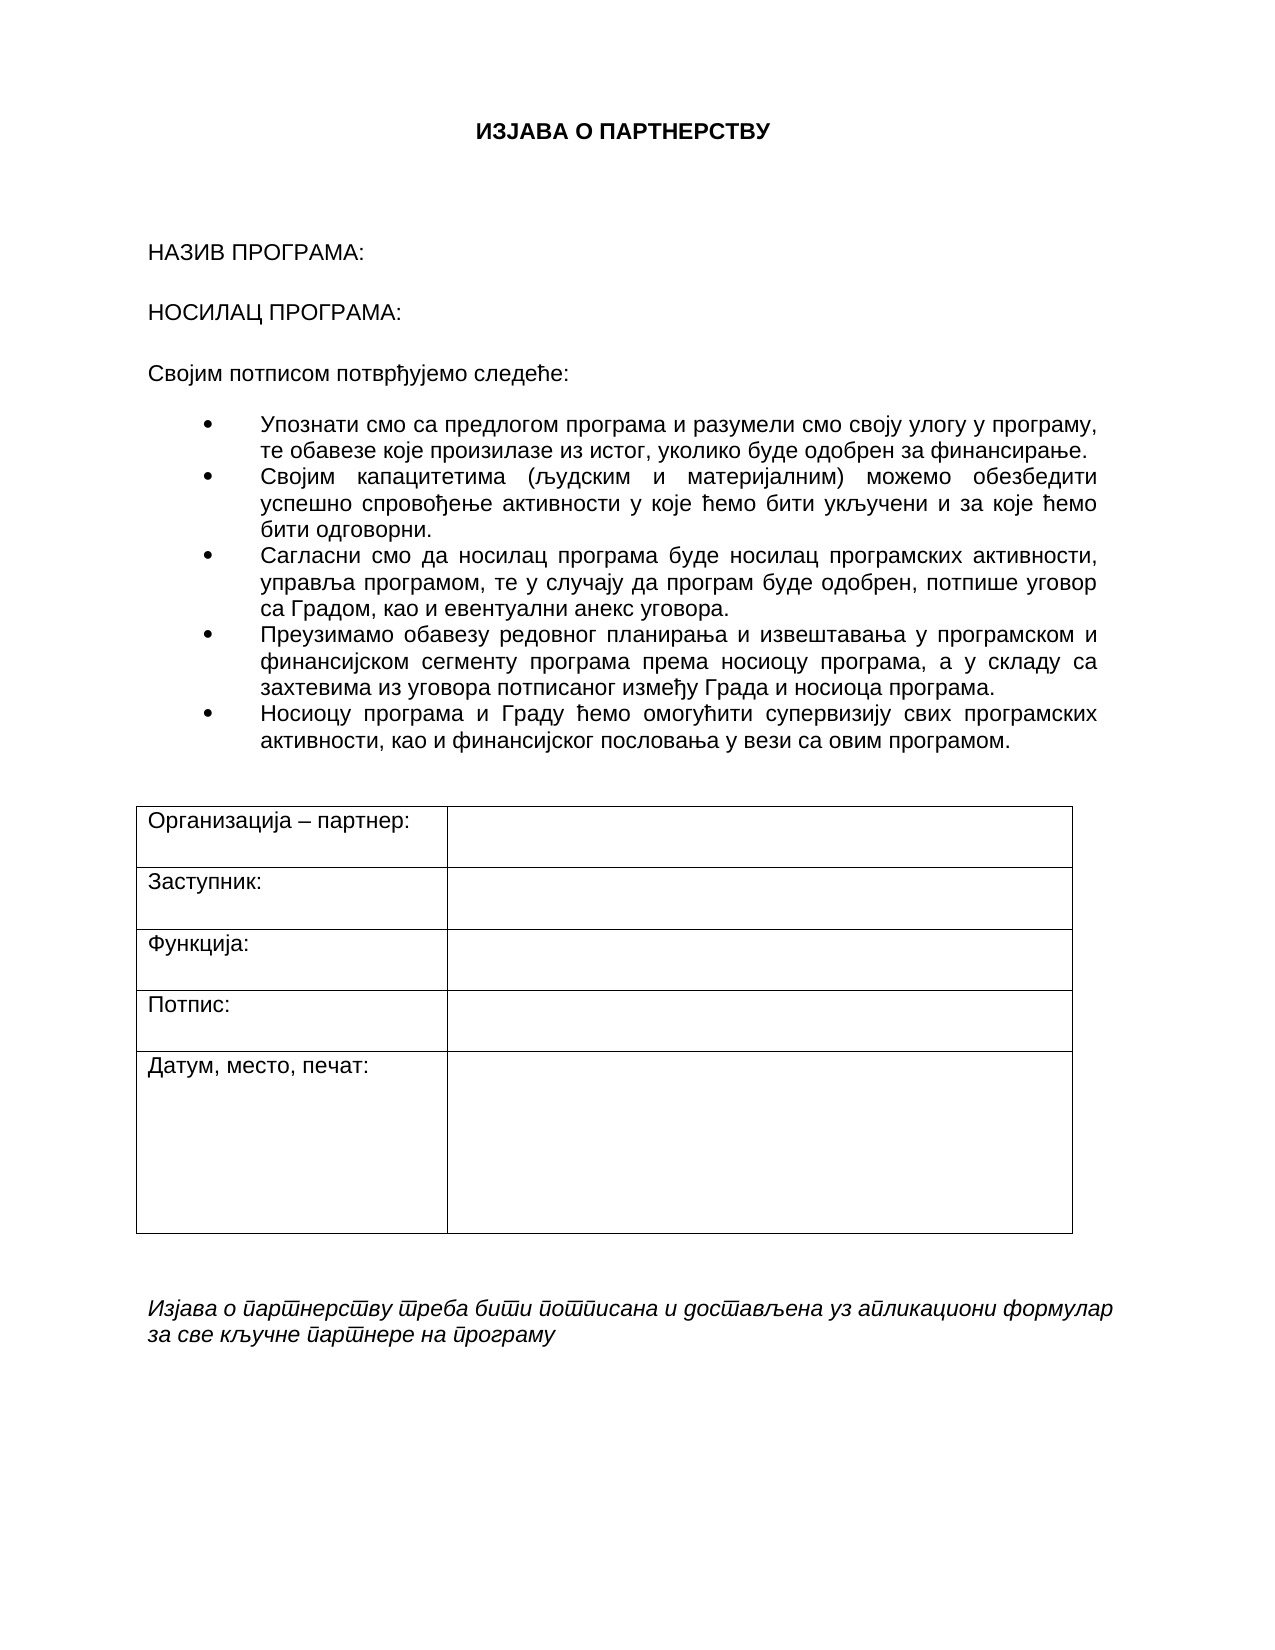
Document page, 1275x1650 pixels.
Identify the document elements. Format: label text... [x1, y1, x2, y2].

text Изјава о партнерству треба бити потписана и достављена уз апликациони формулар [148, 1294, 1152, 1321]
text за све кључне партнере на програму [148, 1321, 1152, 1347]
table_cell [448, 868, 1072, 928]
table_cell [448, 1052, 1072, 1233]
list Преузимамо обавезу редовног планирања и извештавања у програмском и финансијском сегменту програма према носиоцу програма, а у складу са захтевима из уговора потписаног између Града и носиоца програма. [204, 621, 1098, 700]
list Носиоцу програма и Граду ћемо омогућити супервизију свих програмских активности, као и финансијског пословања у вези са овим програмом. [204, 700, 1098, 753]
table_cell Потпис: [137, 991, 447, 1051]
table_header [448, 807, 1072, 867]
table_cell [448, 930, 1072, 990]
list Својим капацитетима (људским и материјалним) можемо обезбедити успешно спровођење активности у које ћемо бити укључени и за које ћемо бити одговорни. [204, 463, 1098, 542]
text ИЗЈАВА О ПАРТНЕРСТВУ [148, 118, 1098, 144]
list Сагласни смо да носилац програма буде носилац програмских активности, управља програмом, те у случају да програм буде одобрен, потпише уговор са Градом, као и евентуални анекс уговора. [204, 542, 1098, 621]
text НАЗИВ ПРОГРАМА: [148, 239, 1098, 265]
table_cell Функција: [137, 930, 447, 990]
text НОСИЛАЦ ПРОГРАМА: [148, 299, 1098, 326]
table_cell Датум, место, печат: [137, 1052, 447, 1233]
list Упознати смо са предлогом програма и разумели смо своју улогу у програму, те обавезе које произилазе из истог, уколико буде одобрен за финансирање. [204, 411, 1098, 463]
table_cell Заступник: [137, 868, 447, 928]
text Својим потписом потврђујемо следеће: [148, 359, 1098, 386]
table_header Организација – партнер: [137, 807, 447, 867]
table_cell [448, 991, 1072, 1051]
